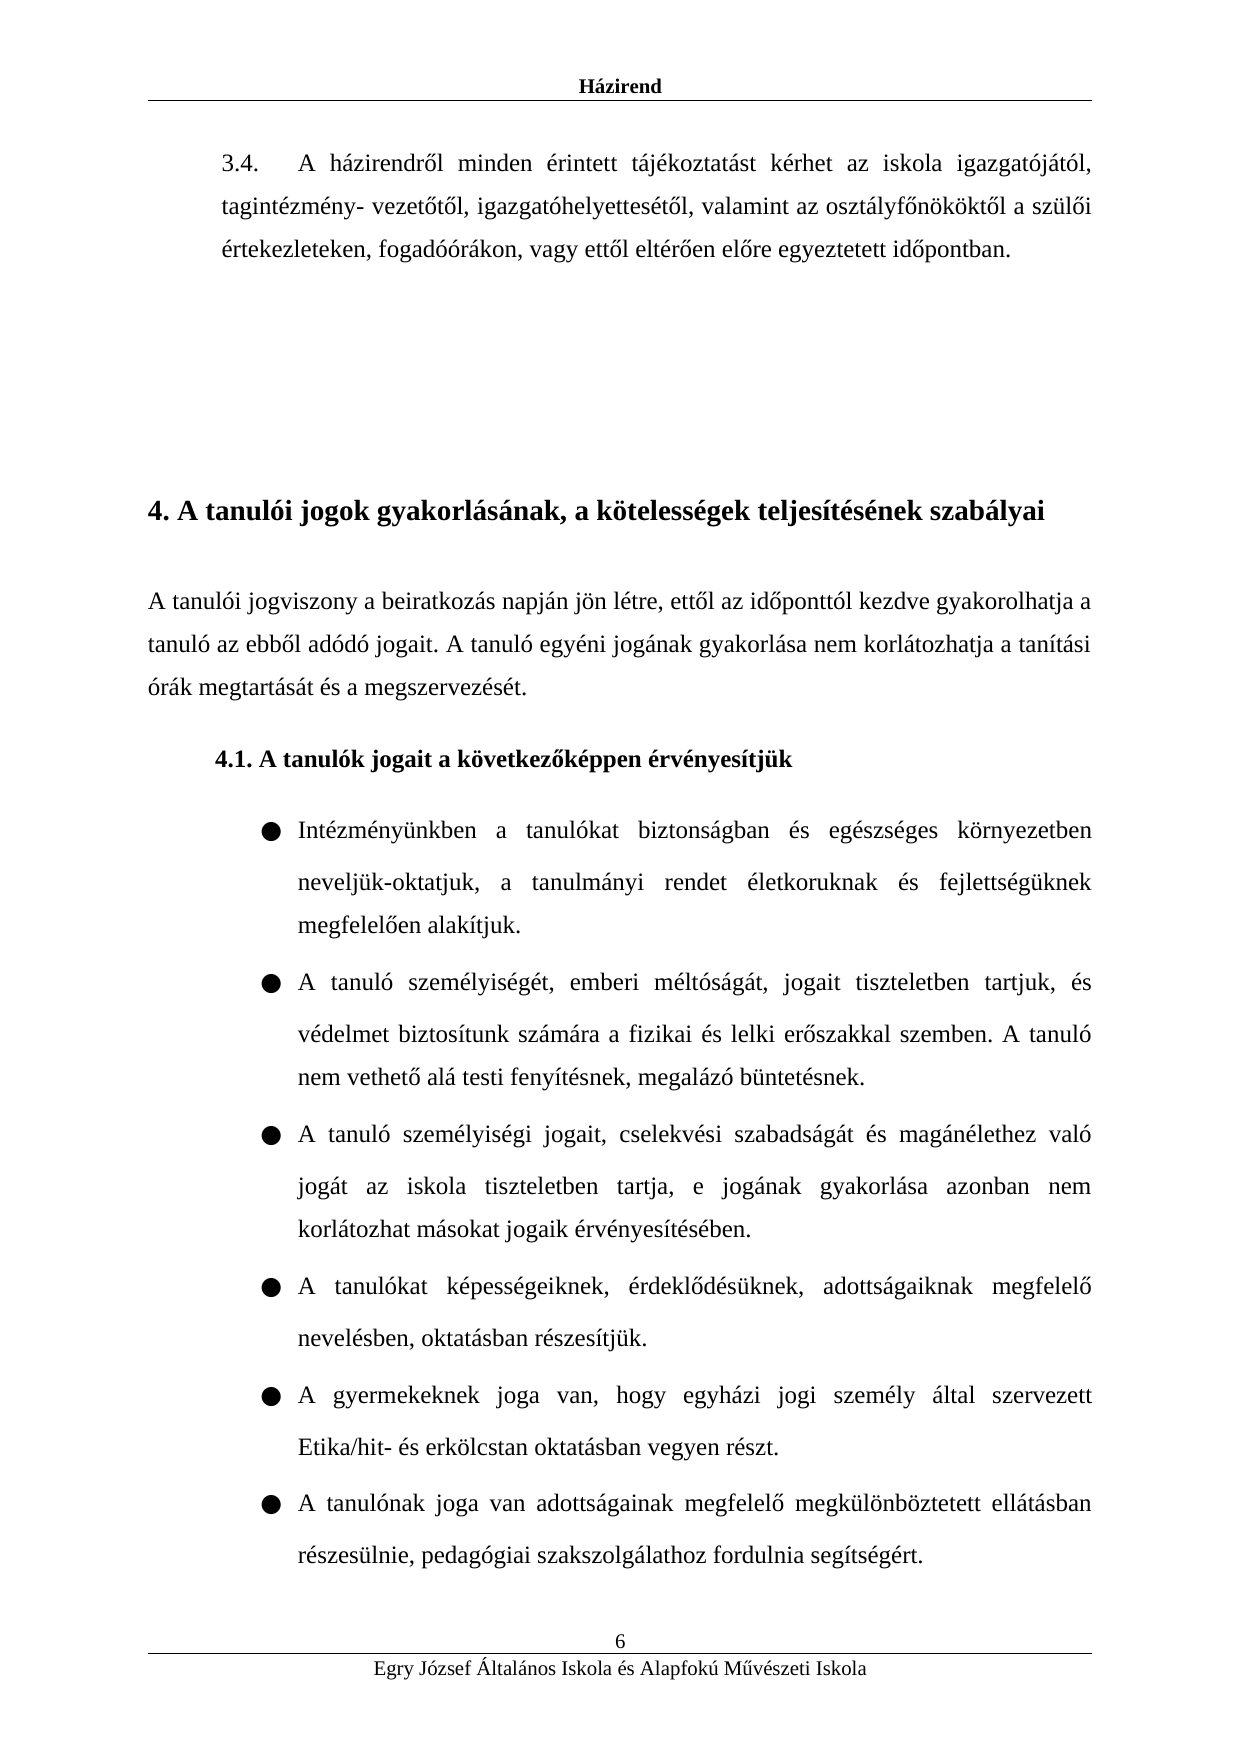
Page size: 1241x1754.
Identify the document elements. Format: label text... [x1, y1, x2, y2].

text 4.1. A tanulók jogait a következőképpen érvényesítjük [148, 744, 1092, 773]
list Intézményünkben a tanulókat biztonságban és egészséges környezetben neveljük-oktatjuk, a tanulmányi rendet életkoruknak és fejlettségüknek megfelelően alakítjuk. [260, 802, 1092, 939]
list A tanuló személyiségét, emberi méltóságát, jogait tiszteletben tartjuk, és védelmet biztosítunk számára a fizikai és lelki erőszakkal szemben. A tanuló nem vethető alá testi fenyítésnek, megalázó büntetésnek. [260, 954, 1092, 1091]
list A tanulónak joga van adottságainak megfelelő megkülönböztetett ellátásban részesülnie, pedagógiai szakszolgálathoz fordulnia segítségért. [260, 1475, 1092, 1569]
list A gyermekeknek joga van, hogy egyházi jogi személy által szervezett Etika/hit- és erkölcstan oktatásban vegyen részt. [260, 1366, 1092, 1461]
text 4. A tanulói jogok gyakorlásának, a kötelességek teljesítésének szabályai [148, 493, 1092, 526]
list A tanuló személyiségi jogait, cselekvési szabadságát és magánélethez való jogát az iskola tiszteletben tartja, e jogának gyakorlása azonban nem korlátozhat másokat jogaik érvényesítésében. [260, 1106, 1092, 1243]
text 3.4. A házirendről minden érintett tájékoztatást kérhet az iskola igazgatójától, tagintézmény- vezetőtől, igazgatóhelyettesétől, valamint az osztályfőnököktől a szülői értekezleteken, fogadóórákon, vagy ettől eltérően előre egyeztetett időpontban. [221, 148, 1092, 263]
list A tanulókat képességeiknek, érdeklődésüknek, adottságaiknak megfelelő nevelésben, oktatásban részesítjük. [260, 1257, 1092, 1352]
text A tanulói jogviszony a beiratkozás napján jön létre, ettől az időponttól kezdve gyakorolhatja a tanuló az ebből adódó jogait. A tanuló egyéni jogának gyakorlása nem korlátozhatja a tanítási órák megtartását és a megszervezését. [148, 586, 1092, 701]
